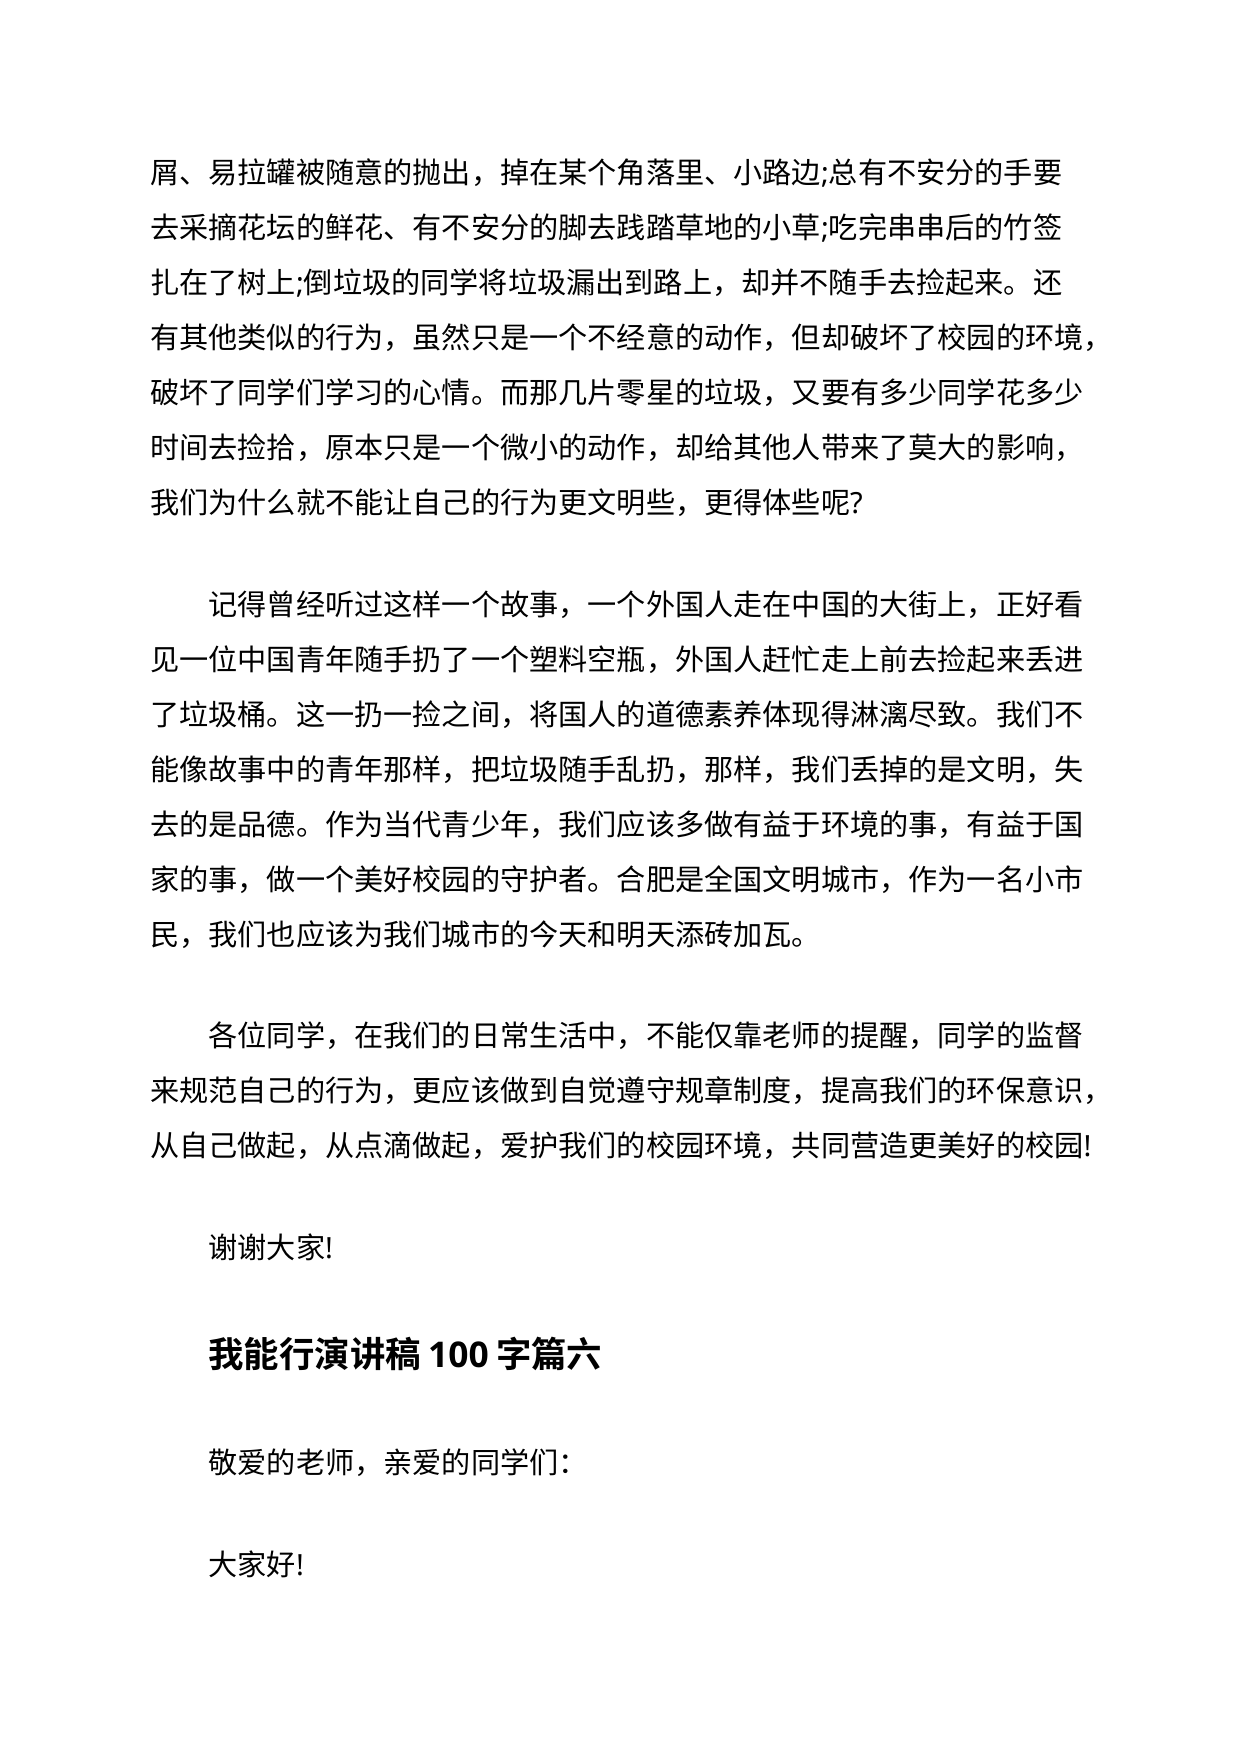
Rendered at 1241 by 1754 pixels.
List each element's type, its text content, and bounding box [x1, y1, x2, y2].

text 谢谢大家! [150, 1224, 1090, 1267]
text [150, 150, 1090, 522]
text 各位同学，在我们的日常生活中，不能仅靠老师的提醒，同学的监督来规范自己的行为，更应该做到自觉遵守规章制度，提高我们的环保意识，从自己做起，从点滴做起，爱护我们的校园环境，共同营造更美好的校园! [150, 1013, 1090, 1165]
text 记得曾经听过这样一个故事，一个外国人走在中国的大街上，正好看见一位中国青年随手扔了一个塑料空瓶，外国人赶忙走上前去捡起来丢进了垃圾桶。这一扔一捡之间，将国人的道德素养体现得淋漓尽致。我们不能像故事中的青年那样，把垃圾随手乱扔，那样，我们丢掉的是文明，失去的是品德。作为当代青少年，我们应该多做有益于环境的事，有益于国家的事，做一个美好校园的守护者。合肥是全国文明城市，作为一名小市民，我们也应该为我们城市的今天和明天添砖加瓦。 [150, 582, 1090, 953]
text 敬爱的老师，亲爱的同学们： [150, 1440, 1090, 1482]
text 我能行演讲稿100字篇六 [150, 1327, 1090, 1378]
text 大家好! [150, 1542, 1090, 1584]
